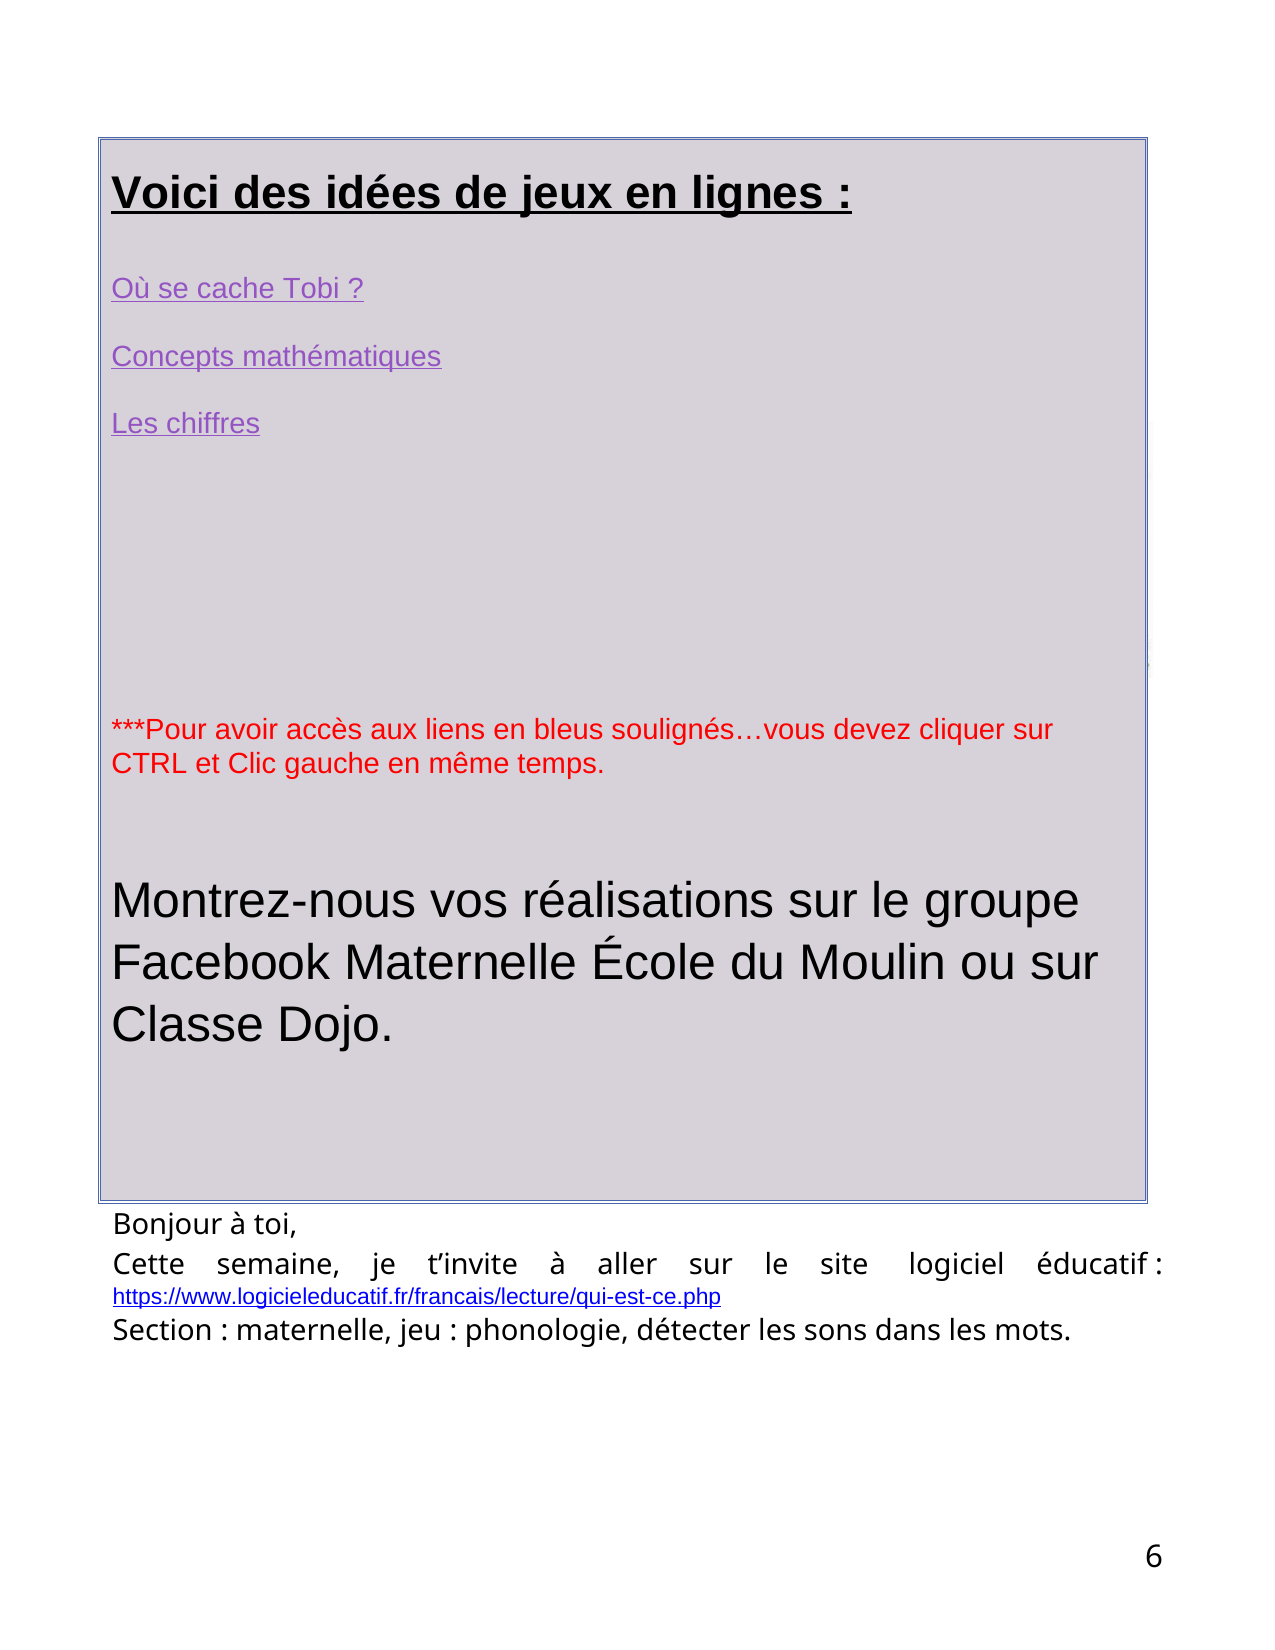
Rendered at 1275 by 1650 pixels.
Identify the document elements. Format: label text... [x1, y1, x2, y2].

table_header Voici des idées de jeux en lignes : Où se cache Tobi ? Concepts mathématiques Les chiffres ***Pour avoir accès aux liens en bleus soulignés…vous devez cliquer sur CTRL et Clic gauche en même temps. Montrez-nous vos réalisations sur le groupe Facebook Maternelle École du Moulin ou sur Classe Dojo. [101, 140, 1145, 1200]
text Section : maternelle, jeu : phonologie, détecter les sons dans les mots. [112, 1309, 1162, 1349]
text Cette semaine, je t’invite à aller sur le site logiciel éducatif : https://www.logicieleducatif.fr/francais/lecture/qui-est-ce.php [112, 1243, 1162, 1309]
picture [1148, 421, 1154, 678]
text Bonjour à toi, [112, 775, 1162, 1243]
